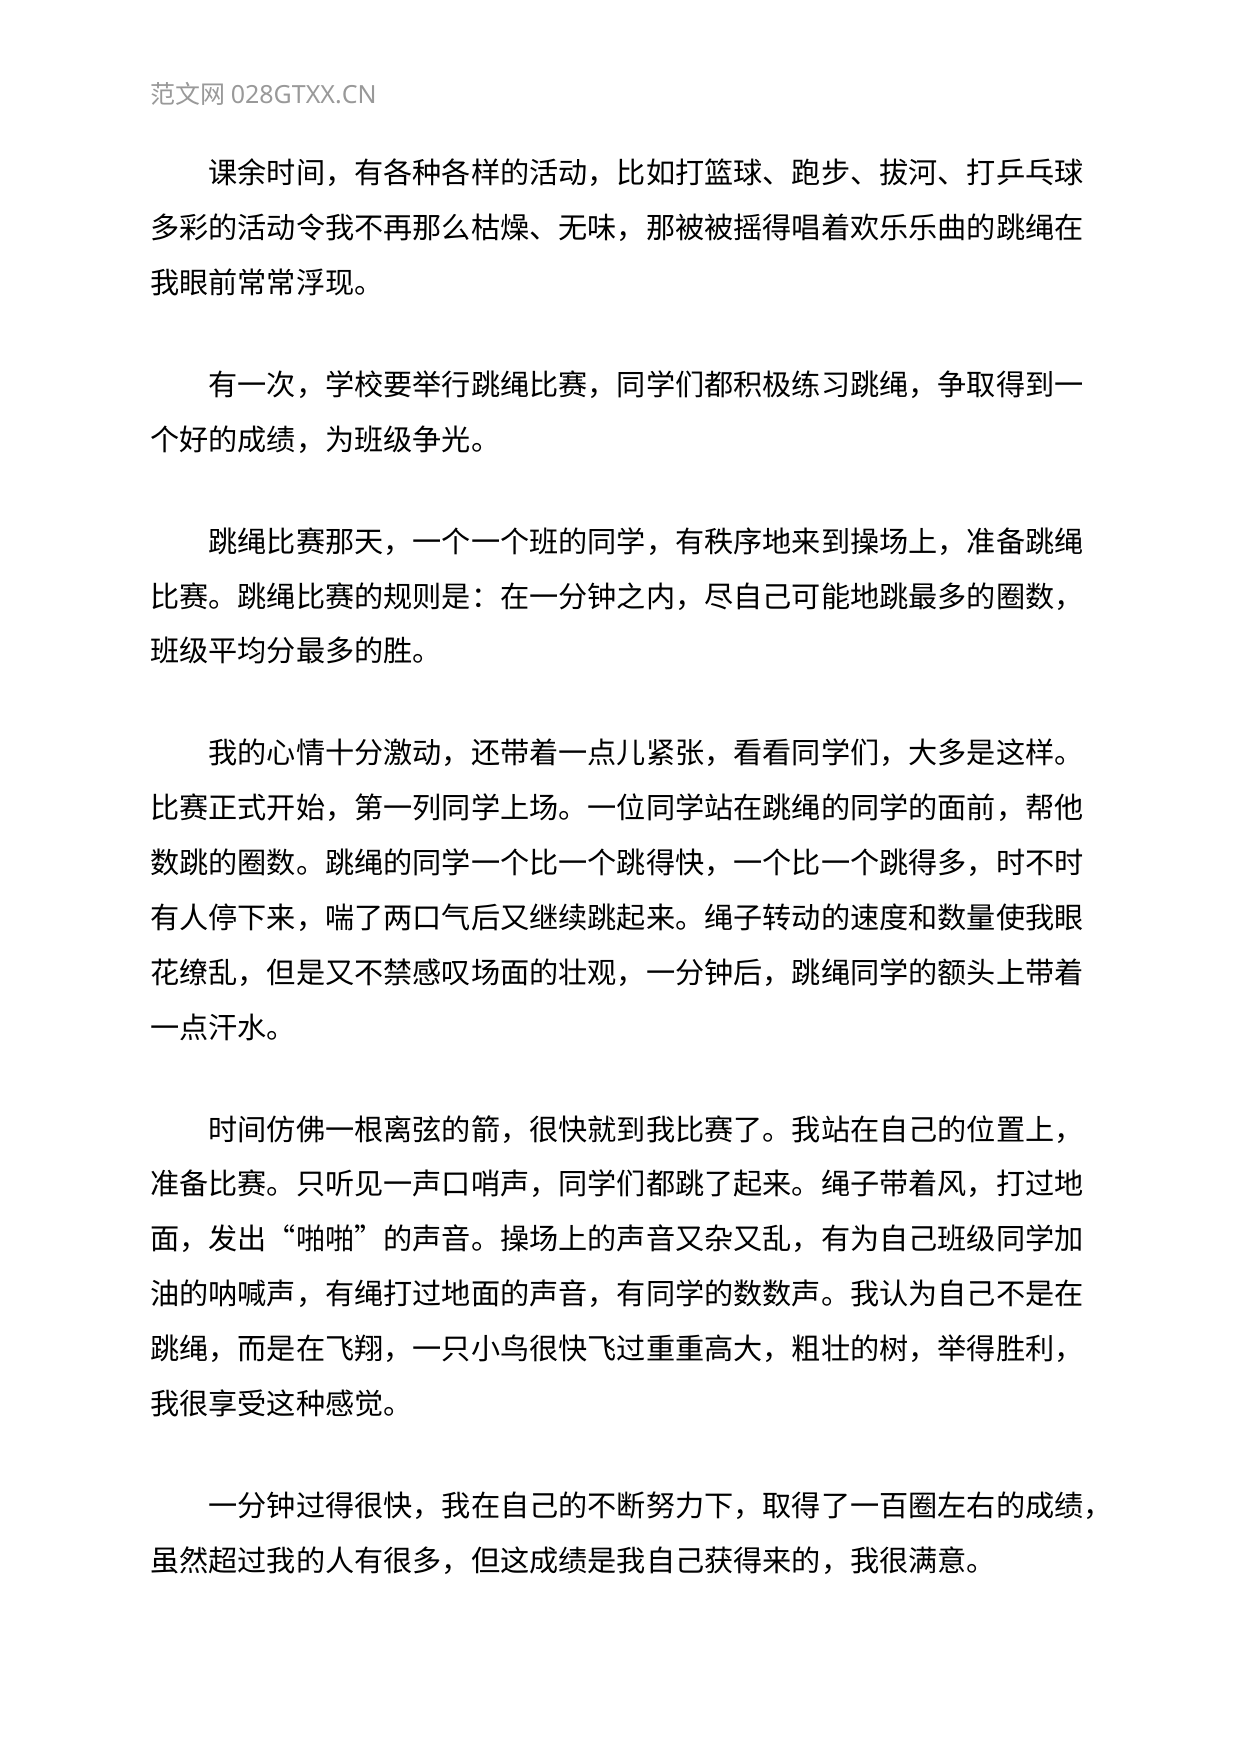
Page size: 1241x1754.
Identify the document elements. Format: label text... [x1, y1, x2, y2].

text 时间仿佛一根离弦的箭，很快就到我比赛了。我站在自己的位置上，准备比赛。只听见一声口哨声，同学们都跳了起来。绳子带着风，打过地面，发出“啪啪”的声音。操场上的声音又杂又乱，有为自己班级同学加油的呐喊声，有绳打过地面的声音，有同学的数数声。我认为自己不是在跳绳，而是在飞翔，一只小鸟很快飞过重重高大，粗壮的树，举得胜利，我很享受这种感觉。 [150, 1106, 1090, 1423]
text 课余时间，有各种各样的活动，比如打篮球、跑步、拔河、打乒乓球多彩的活动令我不再那么枯燥、无味，那被被摇得唱着欢乐乐曲的跳绳在我眼前常常浮现。 [150, 150, 1090, 302]
text 有一次，学校要举行跳绳比赛，同学们都积极练习跳绳，争取得到一个好的成绩，为班级争光。 [150, 362, 1090, 459]
text 跳绳比赛那天，一个一个班的同学，有秩序地来到操场上，准备跳绳比赛。跳绳比赛的规则是：在一分钟之内，尽自己可能地跳最多的圈数，班级平均分最多的胜。 [150, 518, 1090, 670]
text 一分钟过得很快，我在自己的不断努力下，取得了一百圈左右的成绩，虽然超过我的人有很多，但这成绩是我自己获得来的，我很满意。 [150, 1482, 1090, 1579]
text 我的心情十分激动，还带着一点儿紧张，看看同学们，大多是这样。比赛正式开始，第一列同学上场。一位同学站在跳绳的同学的面前，帮他数跳的圈数。跳绳的同学一个比一个跳得快，一个比一个跳得多，时不时有人停下来，喘了两口气后又继续跳起来。绳子转动的速度和数量使我眼花缭乱，但是又不禁感叹场面的壮观，一分钟后，跳绳同学的额头上带着一点汗水。 [150, 730, 1090, 1047]
